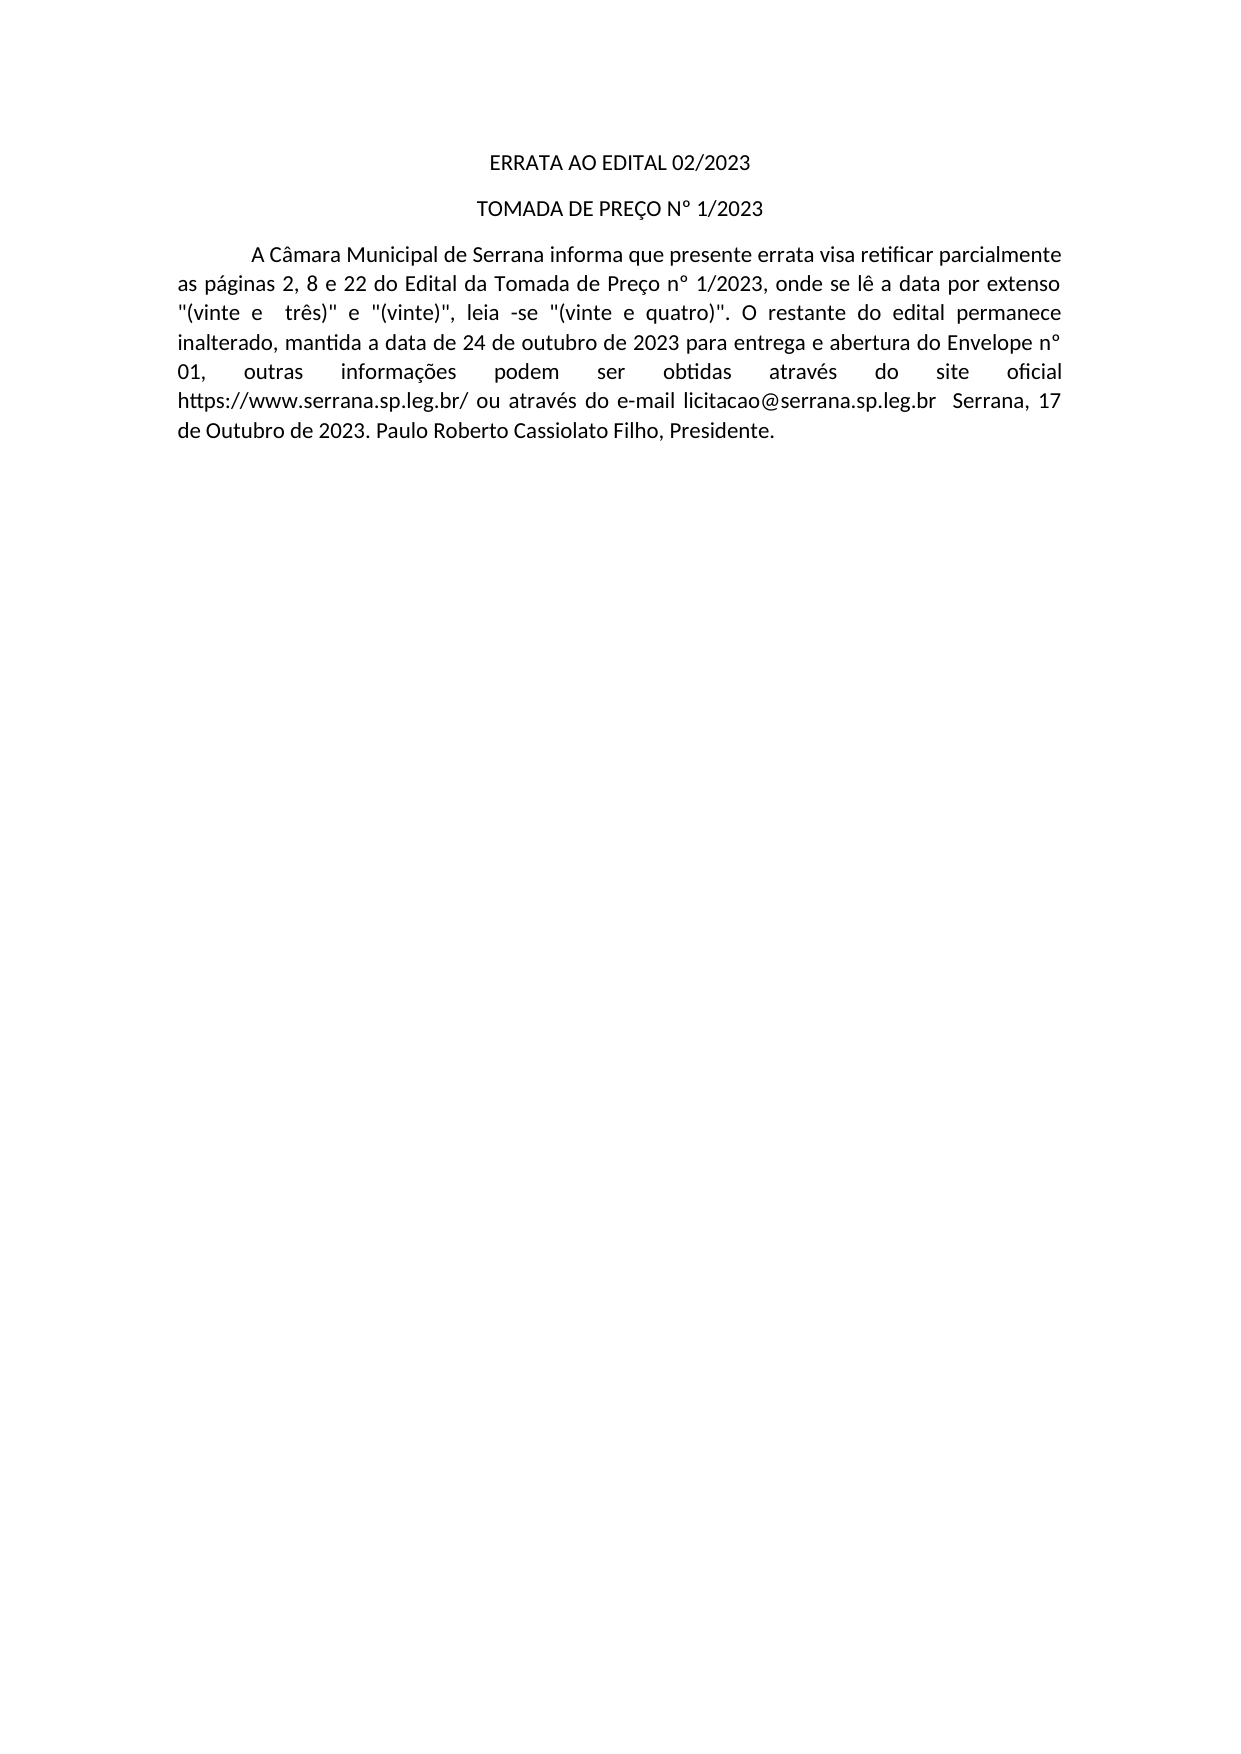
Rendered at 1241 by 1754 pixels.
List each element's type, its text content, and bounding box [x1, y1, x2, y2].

text A Câmara Municipal de Serrana informa que presente errata visa retificar parcialmente as páginas 2, 8 e 22 do Edital da Tomada de Preço nº 1/2023, onde se lê a data por extenso "(vinte e três)" e "(vinte)", leia -se "(vinte e quatro)". O restante do edital permanece inalterado, mantida a data de 24 de outubro de 2023 para entrega e abertura do Envelope nº 01, outras informações podem ser obtidas através do site oficial https://www.serrana.sp.leg.br/ ou através do e-mail licitacao@serrana.sp.leg.br Serrana, 17 de Outubro de 2023. Paulo Roberto Cassiolato Filho, Presidente. [177, 240, 1063, 444]
text ERRATA AO EDITAL 02/2023 [177, 148, 1063, 176]
text TOMADA DE PREÇO Nº 1/2023 [177, 194, 1063, 222]
